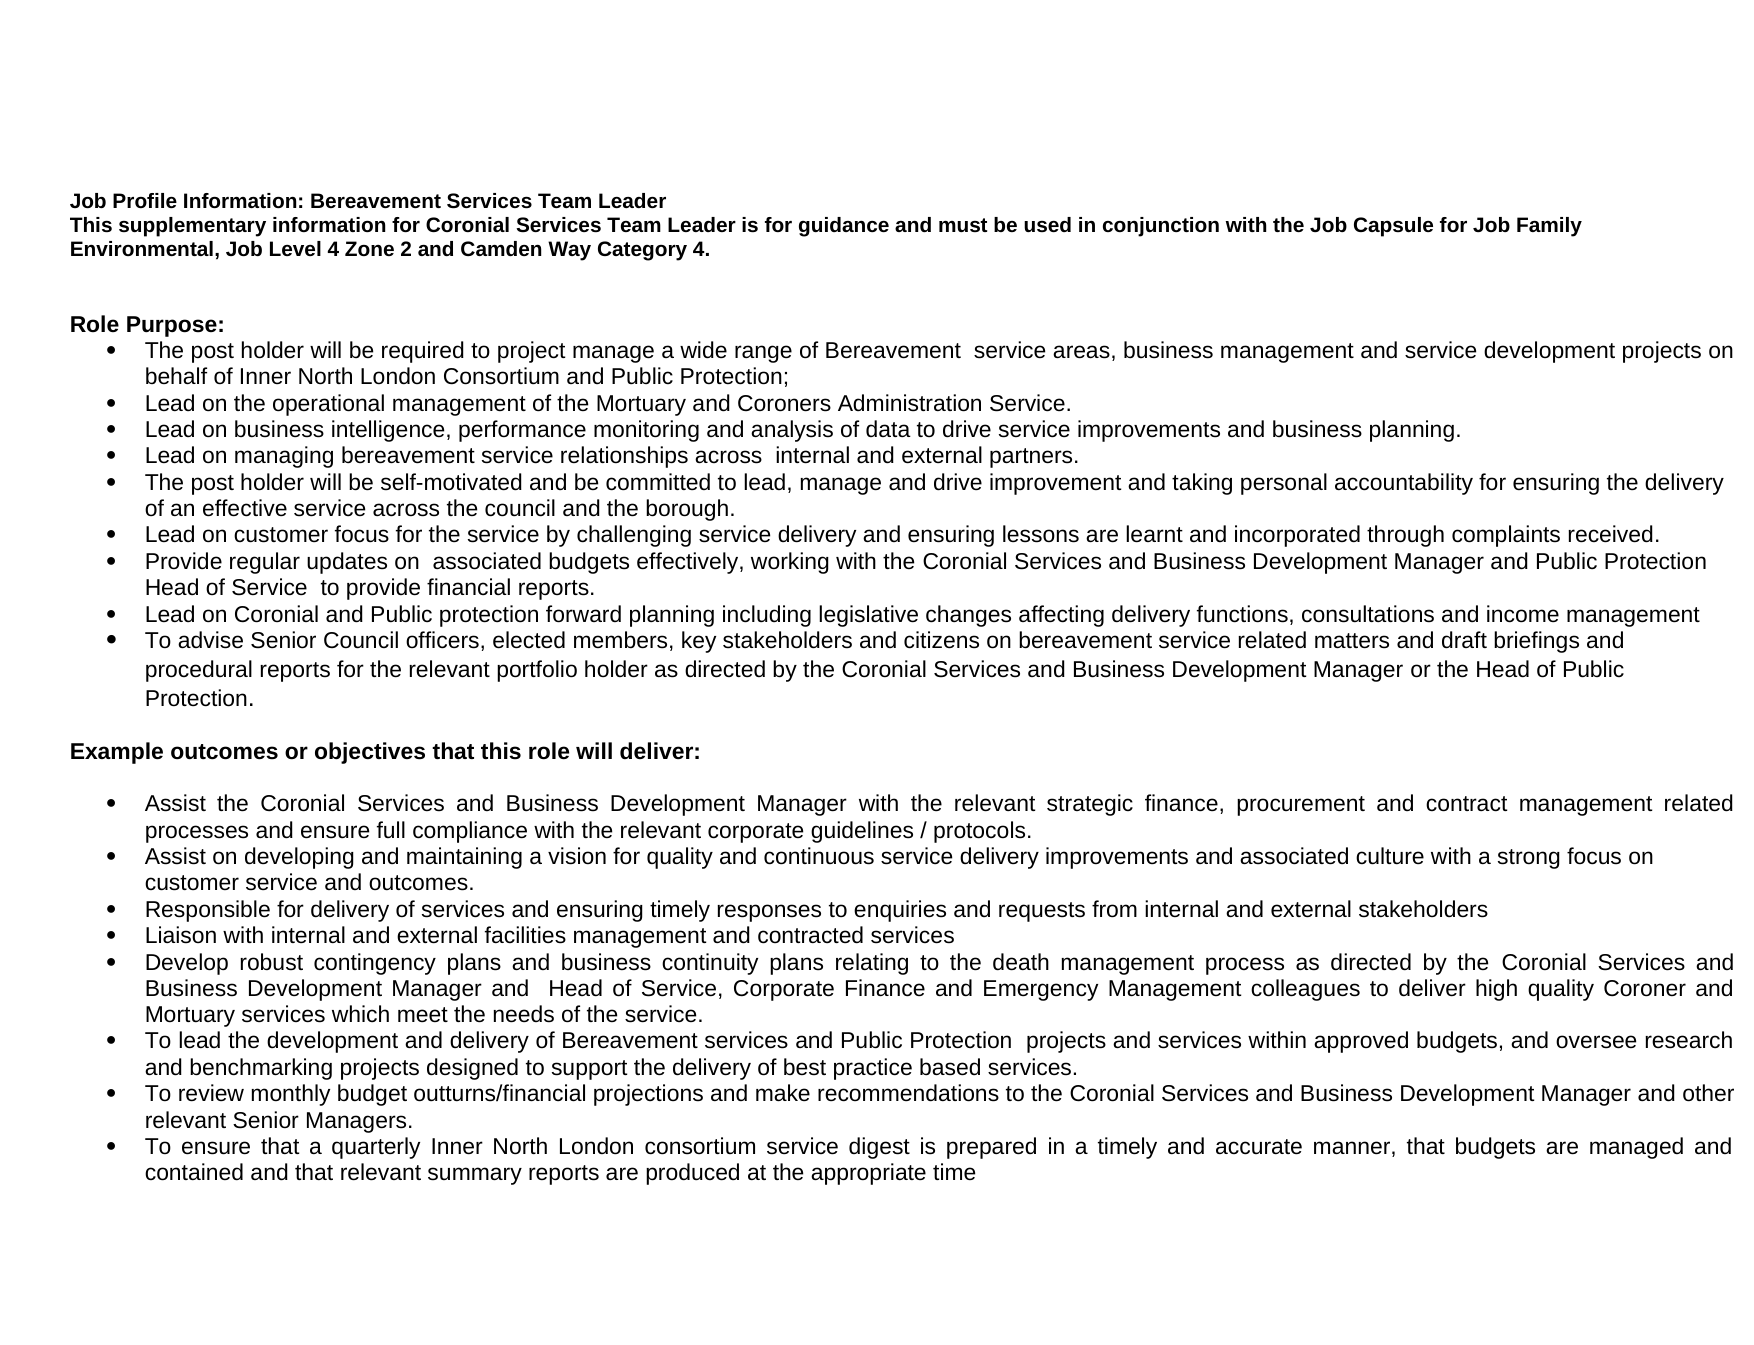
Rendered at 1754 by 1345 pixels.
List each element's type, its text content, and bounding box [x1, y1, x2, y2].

list Lead on business intelligence, performance monitoring and analysis of data to drive service improvements and business planning. [107, 416, 1734, 442]
text Role Purpose: [69, 311, 1734, 337]
list Assist on developing and maintaining a vision for quality and continuous service delivery improvements and associated culture with a strong focus on customer service and outcomes. [107, 843, 1734, 896]
list To ensure that a quarterly Inner North London consortium service digest is prepared in a timely and accurate manner, that budgets are managed and contained and that relevant summary reports are produced at the appropriate time [107, 1133, 1734, 1186]
list Provide regular updates on associated budgets effectively, working with the Coronial Services and Business Development Manager and Public Protection Head of Service to provide financial reports. [107, 548, 1734, 601]
list The post holder will be self-motivated and be committed to lead, manage and drive improvement and taking personal accountability for ensuring the delivery of an effective service across the council and the borough. [107, 469, 1734, 521]
list To advise Senior Council officers, elected members, key stakeholders and citizens on bereavement service related matters and draft briefings and procedural reports for the relevant portfolio holder as directed by the Coronial Services and Business Development Manager or the Head of Public Protection. [107, 627, 1734, 711]
list Lead on customer focus for the service by challenging service delivery and ensuring lessons are learnt and incorporated through complaints received. [107, 521, 1734, 548]
text This supplementary information for Coronial Services Team Leader is for guidance and must be used in conjunction with the Job Capsule for Job Family Environmental, Job Level 4 Zone 2 and Camden Way Category 4. [69, 212, 1734, 260]
list Liaison with internal and external facilities management and contracted services [107, 922, 1734, 948]
list Responsible for delivery of services and ensuring timely responses to enquiries and requests from internal and external stakeholders [107, 896, 1734, 922]
list To review monthly budget outturns/financial projections and make recommendations to the Coronial Services and Business Development Manager and other relevant Senior Managers. [107, 1080, 1734, 1133]
list Assist the Coronial Services and Business Development Manager with the relevant strategic finance, procurement and contract management related processes and ensure full compliance with the relevant corporate guidelines / protocols. [107, 790, 1734, 843]
list To lead the development and delivery of Bereavement services and Public Protection projects and services within approved budgets, and oversee research and benchmarking projects designed to support the delivery of best practice based services. [107, 1027, 1734, 1080]
list Develop robust contingency plans and business continuity plans relating to the death management process as directed by the Coronial Services and Business Development Manager and Head of Service, Corporate Finance and Emergency Management colleagues to deliver high quality Coroner and Mortuary services which meet the needs of the service. [107, 948, 1734, 1027]
list Lead on Coronial and Public protection forward planning including legislative changes affecting delivery functions, consultations and income management [107, 601, 1734, 627]
list The post holder will be required to project manage a wide range of Bereavement service areas, business management and service development projects on behalf of Inner North London Consortium and Public Protection; [107, 337, 1734, 390]
list Lead on the operational management of the Mortuary and Coroners Administration Service. [107, 390, 1734, 416]
text Example outcomes or objectives that this role will deliver: [69, 738, 1734, 764]
list Lead on managing bereavement service relationships across internal and external partners. [107, 442, 1734, 469]
text Job Profile Information: Bereavement Services Team Leader [69, 188, 1734, 212]
